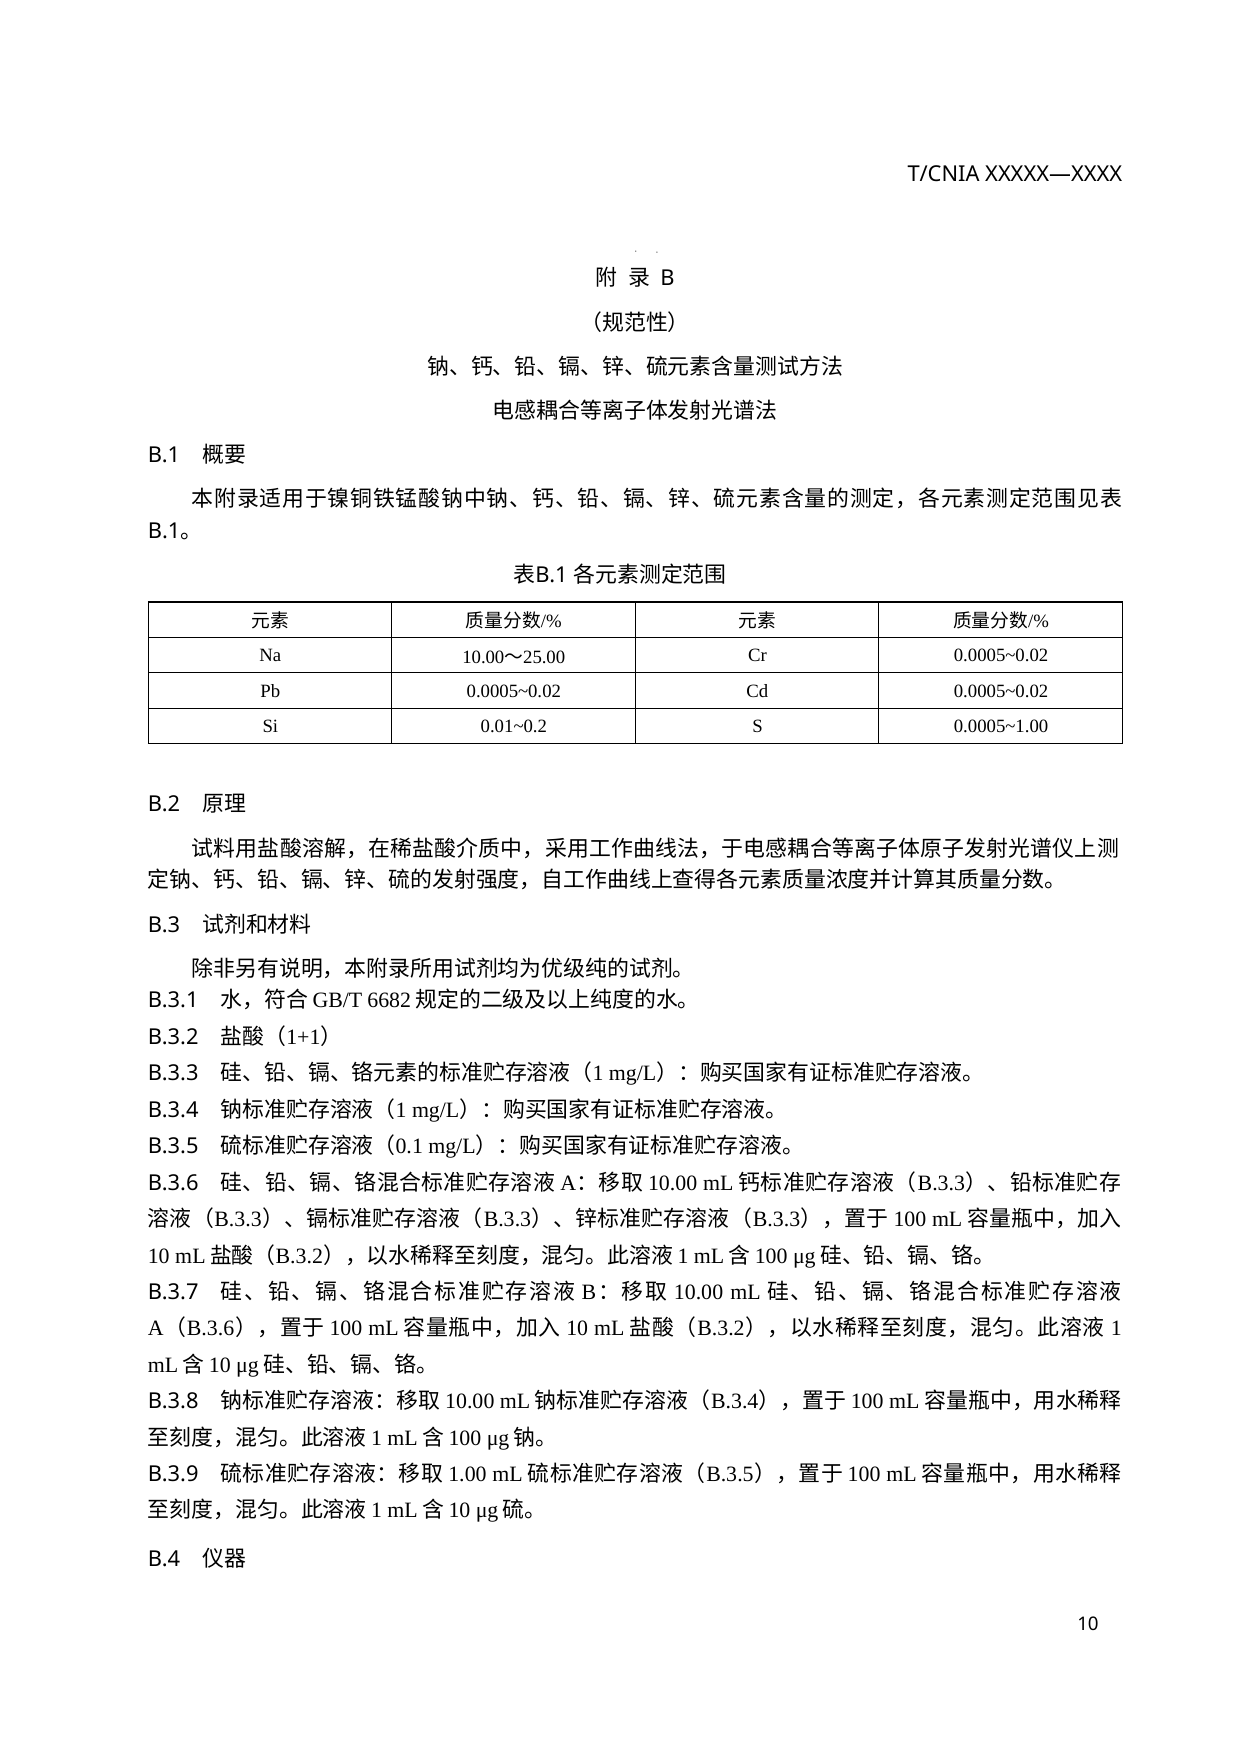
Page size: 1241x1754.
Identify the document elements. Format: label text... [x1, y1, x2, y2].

text 仪器 [148, 1541, 1122, 1573]
text 钠标准贮存溶液：移取10.00 mL钠标准贮存溶液（B.3.4），置于100 mL容量瓶中，用水稀释至刻度，混匀。此溶液1 mL含100 μg钠。 [148, 1383, 1122, 1451]
table_cell 0.0005~0.02 [879, 673, 1122, 708]
table_cell Cd [636, 673, 878, 708]
table_cell 0.0005~0.02 [879, 638, 1122, 672]
text 试料用盐酸溶解，在稀盐酸介质中，采用工作曲线法，于电感耦合等离子体原子发射光谱仪上测定钠、钙、铅、镉、锌、硫的发射强度，自工作曲线上查得各元素质量浓度并计算其质量分数。 [148, 831, 1122, 894]
table_cell Si [149, 709, 391, 743]
text 硅、铅、镉、铬混合标准贮存溶液B：移取10.00 mL硅、铅、镉、铬混合标准贮存溶液A（B.3.6），置于100 mL容量瓶中，加入10 mL盐酸（B.3.2），以水稀释至刻度，混匀。此溶液1 mL含10 μg硅、铅、镉、铬。 [148, 1274, 1122, 1378]
table_cell 0.0005~0.02 [392, 673, 635, 708]
text 水，符合GB/T 6682规定的二级及以上纯度的水。 [148, 982, 1122, 1014]
text 硅、铅、镉、铬元素的标准贮存溶液（1 mg/L）：购买国家有证标准贮存溶液。 [148, 1055, 1122, 1087]
table_cell Pb [149, 673, 391, 708]
text 本附录适用于镍铜铁锰酸钠中钠、钙、铅、镉、锌、硫元素含量的测定，各元素测定范围见表B.1。 [148, 481, 1122, 545]
text 盐酸（1+1） [148, 1019, 1122, 1051]
text 硅、铅、镉、铬混合标准贮存溶液A：移取10.00 mL钙标准贮存溶液（B.3.3）、铅标准贮存溶液（B.3.3）、镉标准贮存溶液（B.3.3）、锌标准贮存溶液（B.3.3），置于100 mL容量瓶中，加入10 mL盐酸（B.3.2），以水稀释至刻度，混匀。此溶液1 mL含100 μg硅、铅、镉、铬。 [148, 1165, 1122, 1269]
text 试剂和材料 [148, 907, 1122, 938]
text 钠标准贮存溶液（1 mg/L）：购买国家有证标准贮存溶液。 [148, 1092, 1122, 1124]
text 各元素测定范围 [148, 557, 1122, 589]
table_cell 10.00～25.00 [392, 638, 635, 672]
table_header 元素 [636, 603, 878, 637]
table_cell Cr [636, 638, 878, 672]
text 概要 [148, 437, 1122, 469]
text 除非另有说明，本附录所用试剂均为优级纯的试剂。 [148, 951, 1122, 982]
table_cell S [636, 709, 878, 743]
text 原理 [148, 786, 1122, 818]
table_cell 0.0005~1.00 [879, 709, 1122, 743]
list 电感耦合等离子体发射光谱法 [148, 393, 1122, 424]
table_header 质量分数/% [879, 603, 1122, 637]
list 钠、钙、铅、镉、锌、硫元素含量测试方法 [148, 349, 1122, 380]
table_header 元素 [149, 603, 391, 637]
table_header 质量分数/% [392, 603, 635, 637]
text 硫标准贮存溶液（0.1 mg/L）：购买国家有证标准贮存溶液。 [148, 1128, 1122, 1160]
table_cell 0.01~0.2 [392, 709, 635, 743]
text 硫标准贮存溶液：移取1.00 mL硫标准贮存溶液（B.3.5），置于100 mL容量瓶中，用水稀释至刻度，混匀。此溶液1 mL含10 μg硫。 [148, 1456, 1122, 1524]
table_cell Na [149, 638, 391, 672]
list （规范性） [148, 304, 1122, 336]
